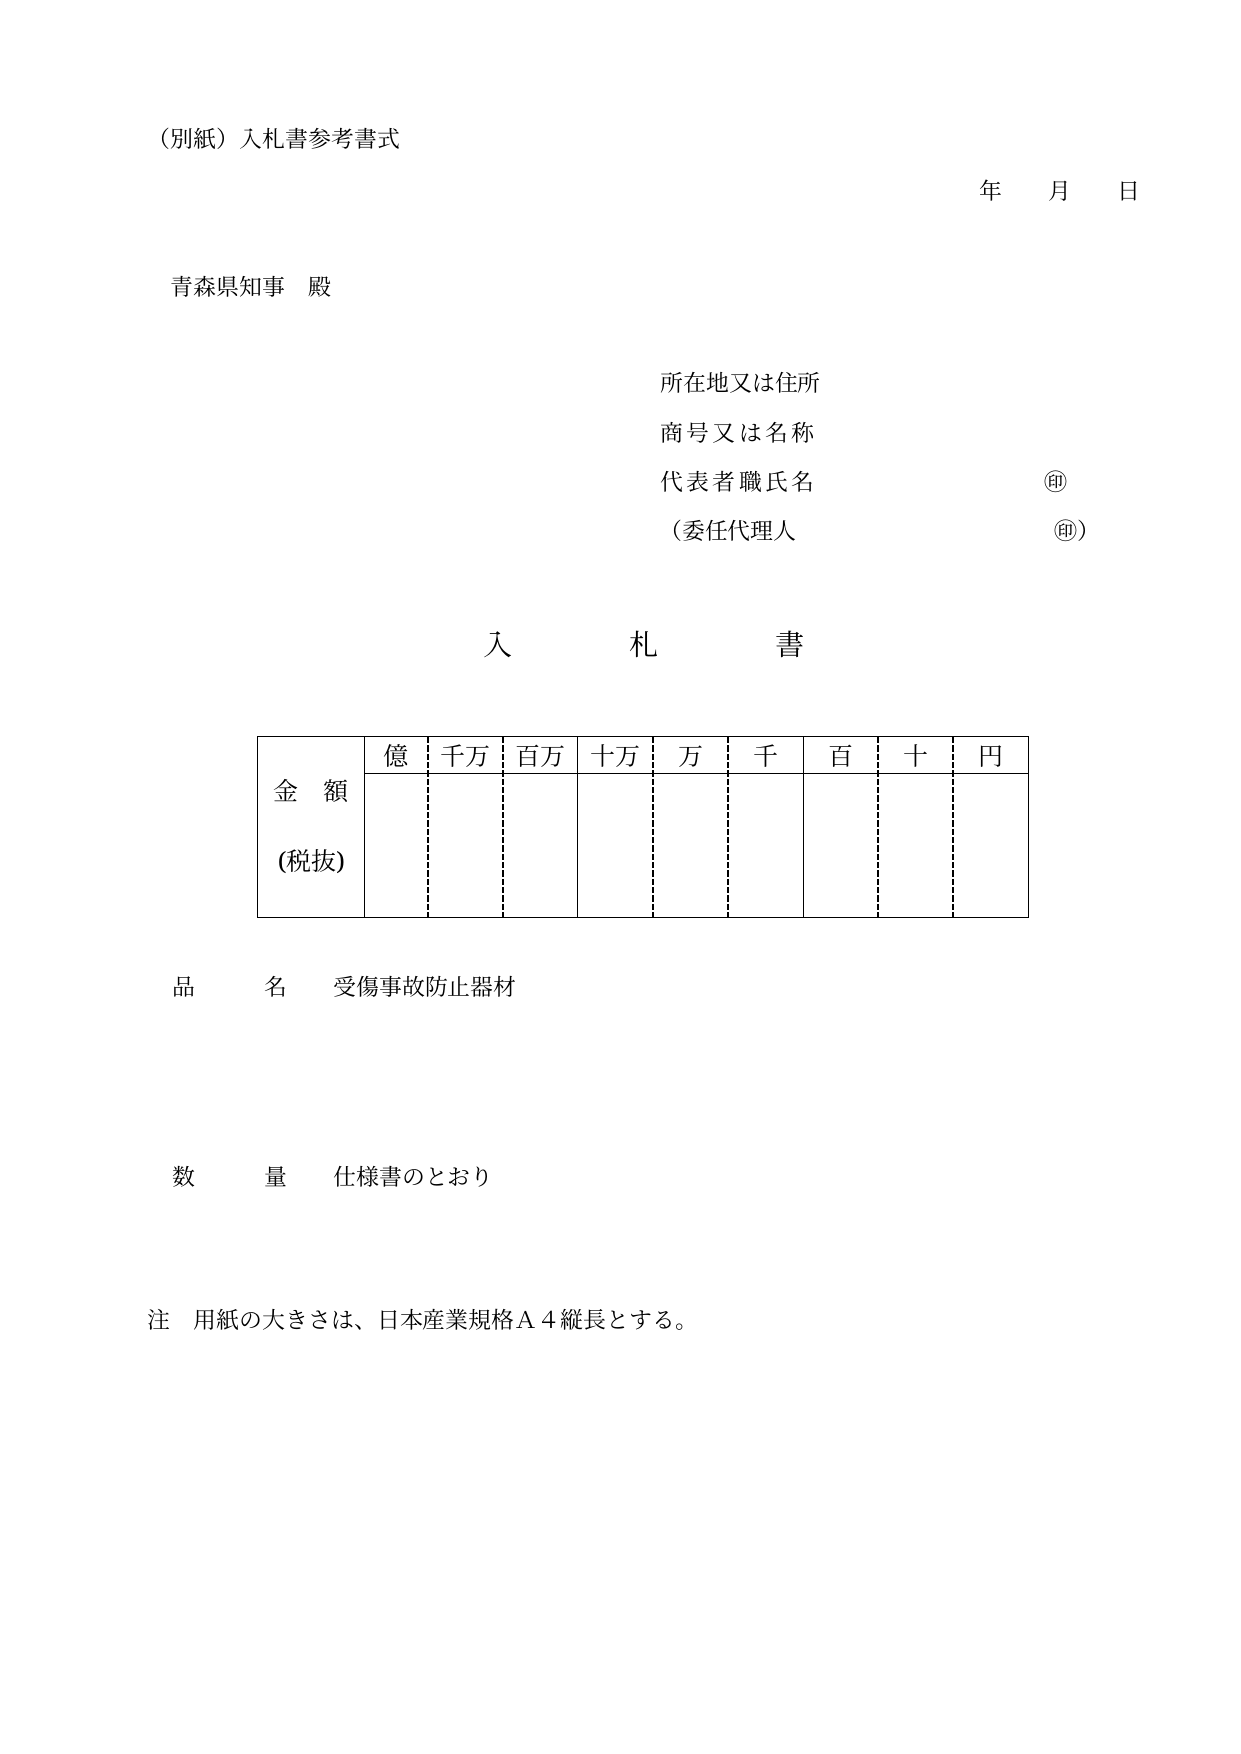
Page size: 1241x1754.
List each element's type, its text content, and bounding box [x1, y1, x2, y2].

table_header 十 [878, 737, 953, 773]
text （委任代理人 ㊞） [148, 513, 1140, 546]
table_cell [804, 774, 878, 917]
table_header 億 [365, 737, 428, 773]
table_header 百 [804, 737, 878, 773]
table_header 金 額 (税抜) [258, 737, 364, 917]
text 数 量 仕様書のとおり [173, 1159, 1140, 1192]
text （別紙）入札書参考書式 [148, 119, 1140, 156]
text 代表者職氏名 ㊞ [660, 464, 1140, 497]
table_cell [728, 774, 803, 917]
table_header 千万 [428, 737, 503, 773]
table_cell [428, 774, 503, 917]
table_header 百万 [503, 737, 577, 773]
text 品 名 受傷事故防止器材 [173, 969, 1140, 1002]
text 年 月 日 [148, 173, 1140, 206]
table_header 十万 [578, 737, 653, 773]
text 入 札 書 [148, 622, 1140, 664]
table_header 円 [953, 737, 1028, 773]
table_cell [365, 774, 428, 917]
text 注 用紙の大きさは、日本産業規格Ａ４縦長とする。 [148, 1302, 1140, 1335]
text 所在地又は住所 [660, 365, 1140, 398]
table_cell [578, 774, 653, 917]
table_cell [953, 774, 1028, 917]
table_cell [653, 774, 728, 917]
text 商号又は名称 [660, 414, 1140, 447]
table_header 千 [728, 737, 803, 773]
text 青森県知事 殿 [148, 269, 1140, 302]
table_cell [503, 774, 577, 917]
table_header 万 [653, 737, 728, 773]
table_cell [878, 774, 953, 917]
